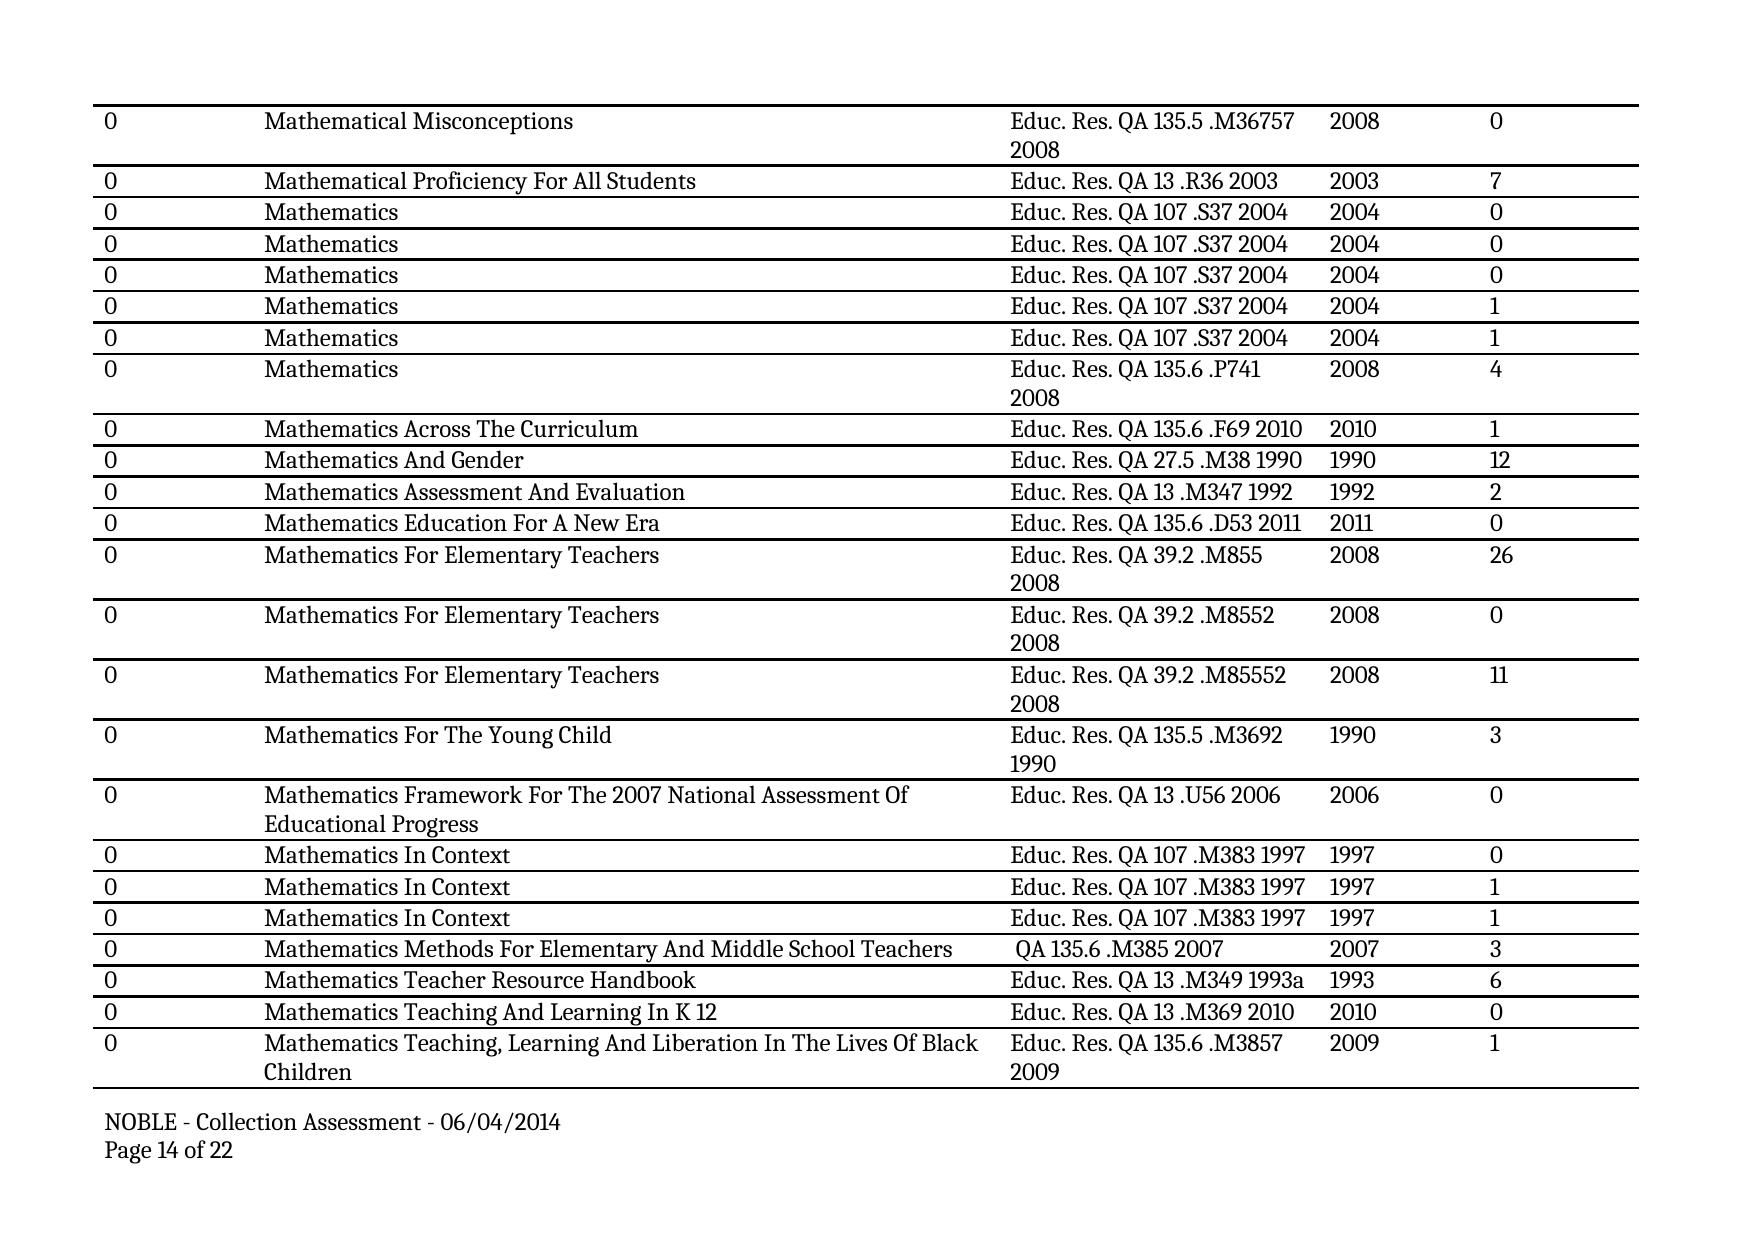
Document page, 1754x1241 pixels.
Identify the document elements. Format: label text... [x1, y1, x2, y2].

table_cell 0 [93, 541, 253, 598]
table_cell 0 [93, 415, 253, 444]
table_cell Educ. Res. QA 13 .M369 2010 [999, 998, 1319, 1027]
table_cell 2004 [1319, 324, 1478, 352]
table_cell Mathematics Framework For The 2007 National Assessment Of Educational Progress [253, 781, 999, 838]
table_cell Mathematical Misconceptions [253, 107, 999, 164]
table_cell 1 [1479, 1029, 1638, 1087]
table_cell Educ. Res. QA 107 .S37 2004 [999, 292, 1319, 321]
table_cell Mathematical Proficiency For All Students [253, 167, 999, 196]
table_cell 0 [1479, 230, 1638, 258]
table_cell Educ. Res. QA 39.2 .M85552 2008 [999, 661, 1319, 718]
table_cell 0 [93, 601, 253, 658]
table_cell 6 [1479, 967, 1638, 995]
table_cell 2008 [1319, 541, 1478, 598]
table_cell 1997 [1319, 904, 1478, 932]
table_cell Educ. Res. QA 107 .M383 1997 [999, 841, 1319, 870]
table_cell 0 [93, 509, 253, 538]
table_cell 0 [1479, 841, 1638, 870]
table_cell 7 [1479, 167, 1638, 196]
table_cell Educ. Res. QA 13 .U56 2006 [999, 781, 1319, 838]
table_cell 0 [1479, 107, 1638, 164]
table_cell 2004 [1319, 292, 1478, 321]
table_cell 0 [1479, 601, 1638, 658]
table_cell Educ. Res. QA 135.6 .D53 2011 [999, 509, 1319, 538]
table_cell Educ. Res. QA 107 .S37 2004 [999, 230, 1319, 258]
table_cell Mathematics Education For A New Era [253, 509, 999, 538]
table_cell Mathematics [253, 198, 999, 227]
table_cell 3 [1479, 721, 1638, 778]
table_cell Educ. Res. QA 39.2 .M855 2008 [999, 541, 1319, 598]
table_cell Mathematics Teaching And Learning In K 12 [253, 998, 999, 1027]
table_cell 12 [1479, 447, 1638, 475]
table_cell Mathematics Teacher Resource Handbook [253, 967, 999, 995]
table_cell Educ. Res. QA 13 .M349 1993a [999, 967, 1319, 995]
table_cell 0 [1479, 198, 1638, 227]
table_cell 2003 [1319, 167, 1478, 196]
table_cell Mathematics [253, 355, 999, 412]
table_cell 0 [93, 198, 253, 227]
table_cell Educ. Res. QA 135.6 .F69 2010 [999, 415, 1319, 444]
table_cell Mathematics Assessment And Evaluation [253, 478, 999, 507]
table_cell 0 [93, 781, 253, 838]
table_cell 1990 [1319, 721, 1478, 778]
table_cell 2008 [1319, 107, 1478, 164]
table_cell 1997 [1319, 872, 1478, 901]
table_cell 1993 [1319, 967, 1478, 995]
table_cell 2007 [1319, 935, 1478, 964]
table_cell Educ. Res. QA 27.5 .M38 1990 [999, 447, 1319, 475]
table_cell 1992 [1319, 478, 1478, 507]
table_cell 2004 [1319, 230, 1478, 258]
table_cell 0 [93, 1029, 253, 1087]
table_cell 1 [1479, 292, 1638, 321]
table_cell Mathematics For Elementary Teachers [253, 661, 999, 718]
table_cell 0 [93, 841, 253, 870]
table_cell 1 [1479, 324, 1638, 352]
table_cell Mathematics For Elementary Teachers [253, 601, 999, 658]
table_cell 2006 [1319, 781, 1478, 838]
table_cell Mathematics Methods For Elementary And Middle School Teachers [253, 935, 999, 964]
table_cell 0 [93, 935, 253, 964]
table_cell Mathematics In Context [253, 841, 999, 870]
table_cell 11 [1479, 661, 1638, 718]
table_cell 2 [1479, 478, 1638, 507]
table_cell 2008 [1319, 661, 1478, 718]
table_cell Mathematics In Context [253, 872, 999, 901]
table_cell 4 [1479, 355, 1638, 412]
table_cell 0 [93, 998, 253, 1027]
table_cell Mathematics For Elementary Teachers [253, 541, 999, 598]
table_cell Educ. Res. QA 107 .S37 2004 [999, 198, 1319, 227]
table_cell 2004 [1319, 261, 1478, 290]
table_cell Educ. Res. QA 107 .S37 2004 [999, 261, 1319, 290]
table_cell 2010 [1319, 415, 1478, 444]
table_cell Educ. Res. QA 135.5 .M36757 2008 [999, 107, 1319, 164]
table_cell Mathematics Across The Curriculum [253, 415, 999, 444]
table_cell Educ. Res. QA 135.6 .P741 2008 [999, 355, 1319, 412]
table_cell 1990 [1319, 447, 1478, 475]
table_cell 26 [1479, 541, 1638, 598]
table_cell 2004 [1319, 198, 1478, 227]
table_cell Educ. Res. QA 13 .M347 1992 [999, 478, 1319, 507]
table_cell Mathematics For The Young Child [253, 721, 999, 778]
table_cell 0 [93, 872, 253, 901]
table_cell 1997 [1319, 841, 1478, 870]
table_cell 0 [93, 230, 253, 258]
table_cell 1 [1479, 904, 1638, 932]
table_cell QA 135.6 .M385 2007 [999, 935, 1319, 964]
table_cell Mathematics In Context [253, 904, 999, 932]
table_cell 0 [93, 661, 253, 718]
table_cell 0 [93, 167, 253, 196]
table_cell 0 [1479, 998, 1638, 1027]
table_cell 0 [93, 261, 253, 290]
table_cell 0 [93, 721, 253, 778]
table_cell Mathematics [253, 230, 999, 258]
table_cell Educ. Res. QA 13 .R36 2003 [999, 167, 1319, 196]
table_cell 1 [1479, 415, 1638, 444]
table_cell Educ. Res. QA 107 .S37 2004 [999, 324, 1319, 352]
table_cell 0 [1479, 509, 1638, 538]
table_cell 2008 [1319, 601, 1478, 658]
table_cell Mathematics [253, 292, 999, 321]
table_cell 0 [1479, 261, 1638, 290]
table_cell 0 [93, 107, 253, 164]
table_cell 0 [93, 355, 253, 412]
table_cell 3 [1479, 935, 1638, 964]
table_cell 0 [93, 478, 253, 507]
table_cell Educ. Res. QA 135.6 .M3857 2009 [999, 1029, 1319, 1087]
table_cell Educ. Res. QA 135.5 .M3692 1990 [999, 721, 1319, 778]
table_cell Educ. Res. QA 39.2 .M8552 2008 [999, 601, 1319, 658]
table_cell 2011 [1319, 509, 1478, 538]
table_cell 2010 [1319, 998, 1478, 1027]
table_cell 0 [93, 904, 253, 932]
table_cell 2009 [1319, 1029, 1478, 1087]
table_cell 0 [93, 292, 253, 321]
table_cell 0 [93, 324, 253, 352]
table_cell Educ. Res. QA 107 .M383 1997 [999, 872, 1319, 901]
table_cell Mathematics [253, 324, 999, 352]
table_cell Mathematics And Gender [253, 447, 999, 475]
table_cell 0 [93, 967, 253, 995]
table_cell Educ. Res. QA 107 .M383 1997 [999, 904, 1319, 932]
table_cell 2008 [1319, 355, 1478, 412]
table_cell 1 [1479, 872, 1638, 901]
table_cell 0 [1479, 781, 1638, 838]
table_cell Mathematics Teaching, Learning And Liberation In The Lives Of Black Children [253, 1029, 999, 1087]
table_cell Mathematics [253, 261, 999, 290]
table_cell 0 [93, 447, 253, 475]
